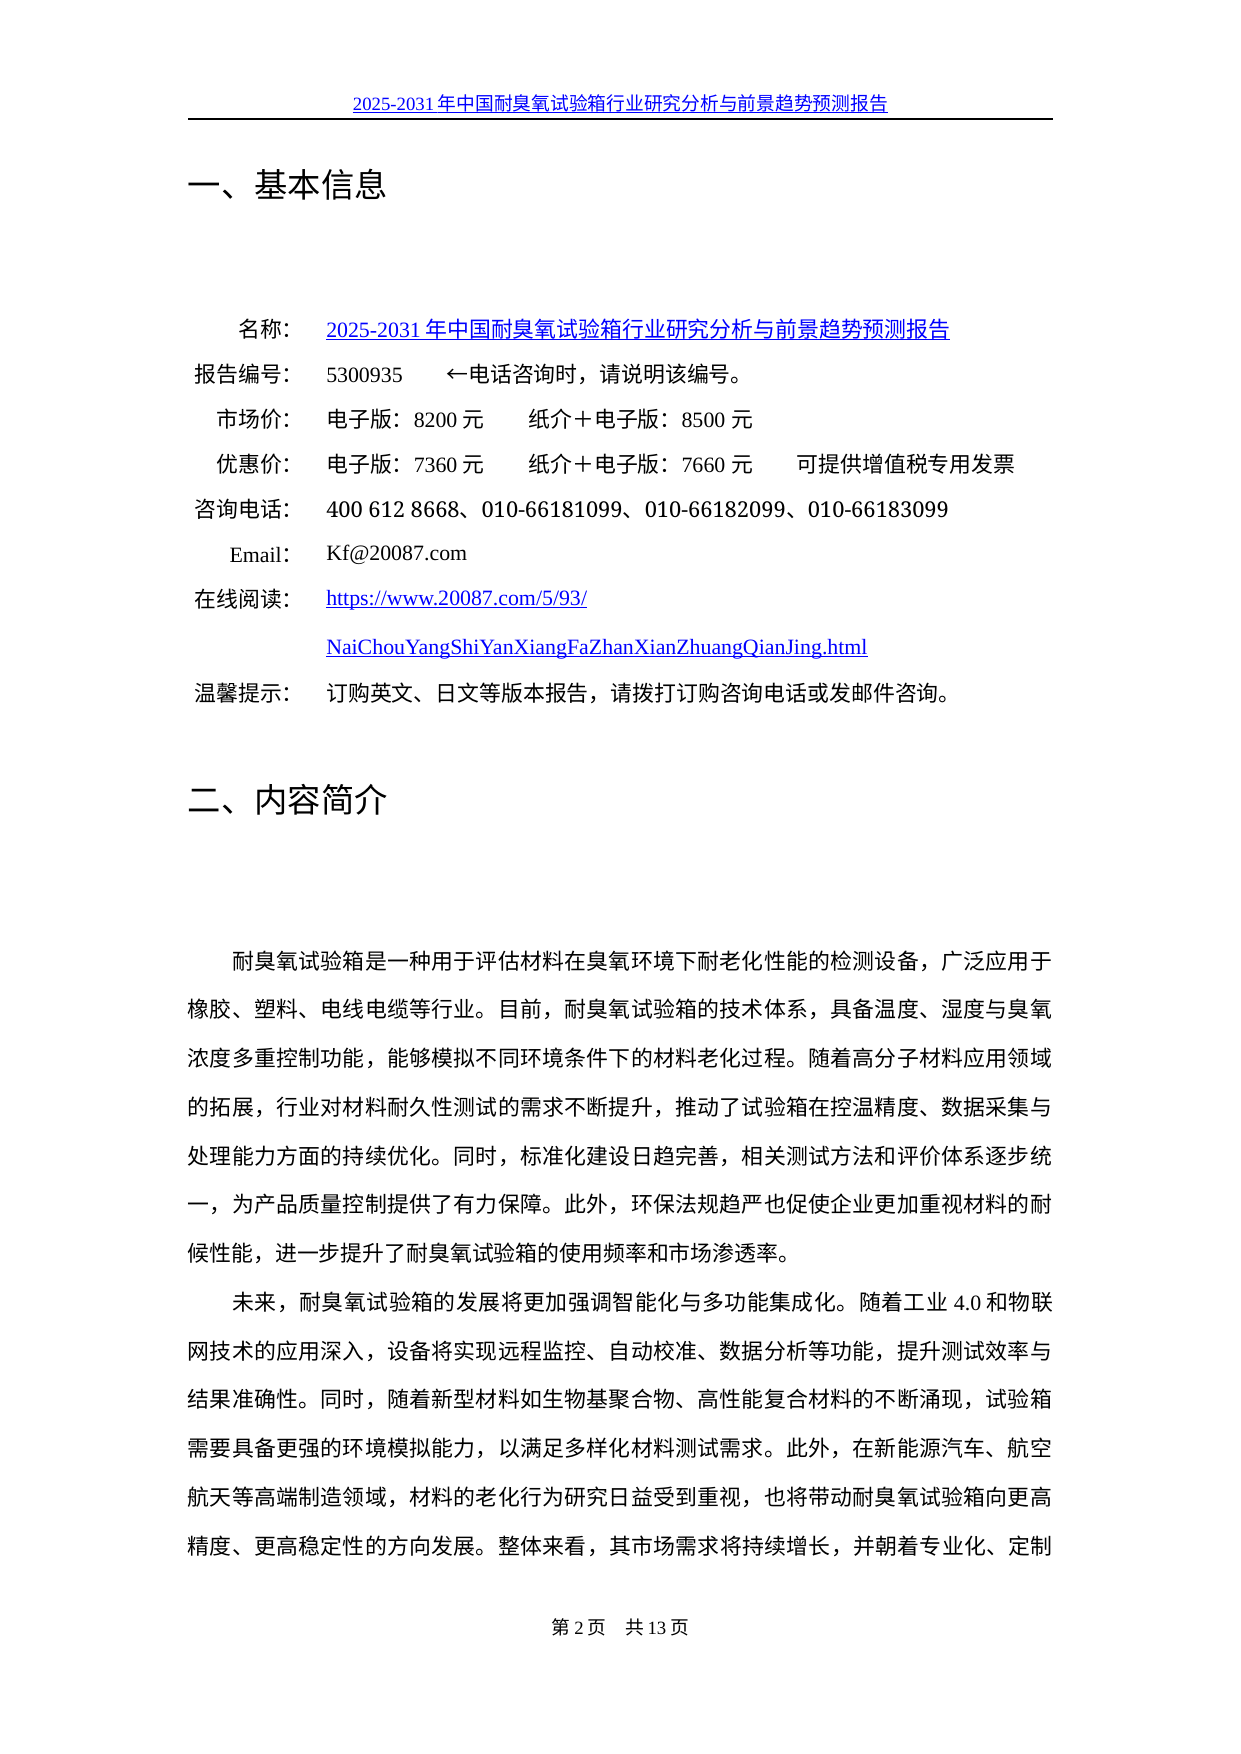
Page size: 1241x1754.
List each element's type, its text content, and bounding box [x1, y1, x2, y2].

table_cell 咨询电话： [167, 492, 315, 537]
table_cell 优惠价： [167, 447, 315, 492]
table_cell Email： [167, 537, 315, 582]
table_cell 电子版：8200 元 纸介＋电子版：8500 元 [315, 402, 1073, 447]
table_cell Kf@20087.com [315, 537, 1073, 582]
table_cell 报告编号： [167, 357, 315, 402]
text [187, 943, 1053, 1561]
table_cell 温馨提示： [167, 675, 315, 720]
table_cell 400 612 8668、010-66181099、010-66182099、010-66183099 [315, 492, 1073, 537]
title 一、基本信息 [187, 150, 1053, 215]
title 二、内容简介 [187, 766, 1053, 831]
table_cell 订购英文、日文等版本报告，请拨打订购咨询电话或发邮件咨询。 [315, 675, 1073, 720]
table_header 2025-2031年中国耐臭氧试验箱行业研究分析与前景趋势预测报告 [315, 312, 1073, 357]
table_header 名称： [167, 312, 315, 357]
table_cell 在线阅读： [167, 582, 315, 675]
table_cell 5300935 ←电话咨询时，请说明该编号。 [315, 357, 1073, 402]
table_cell 电子版：7360 元 纸介＋电子版：7660 元 可提供增值税专用发票 [315, 447, 1073, 492]
table_cell 市场价： [167, 402, 315, 447]
table_cell [315, 582, 1073, 675]
